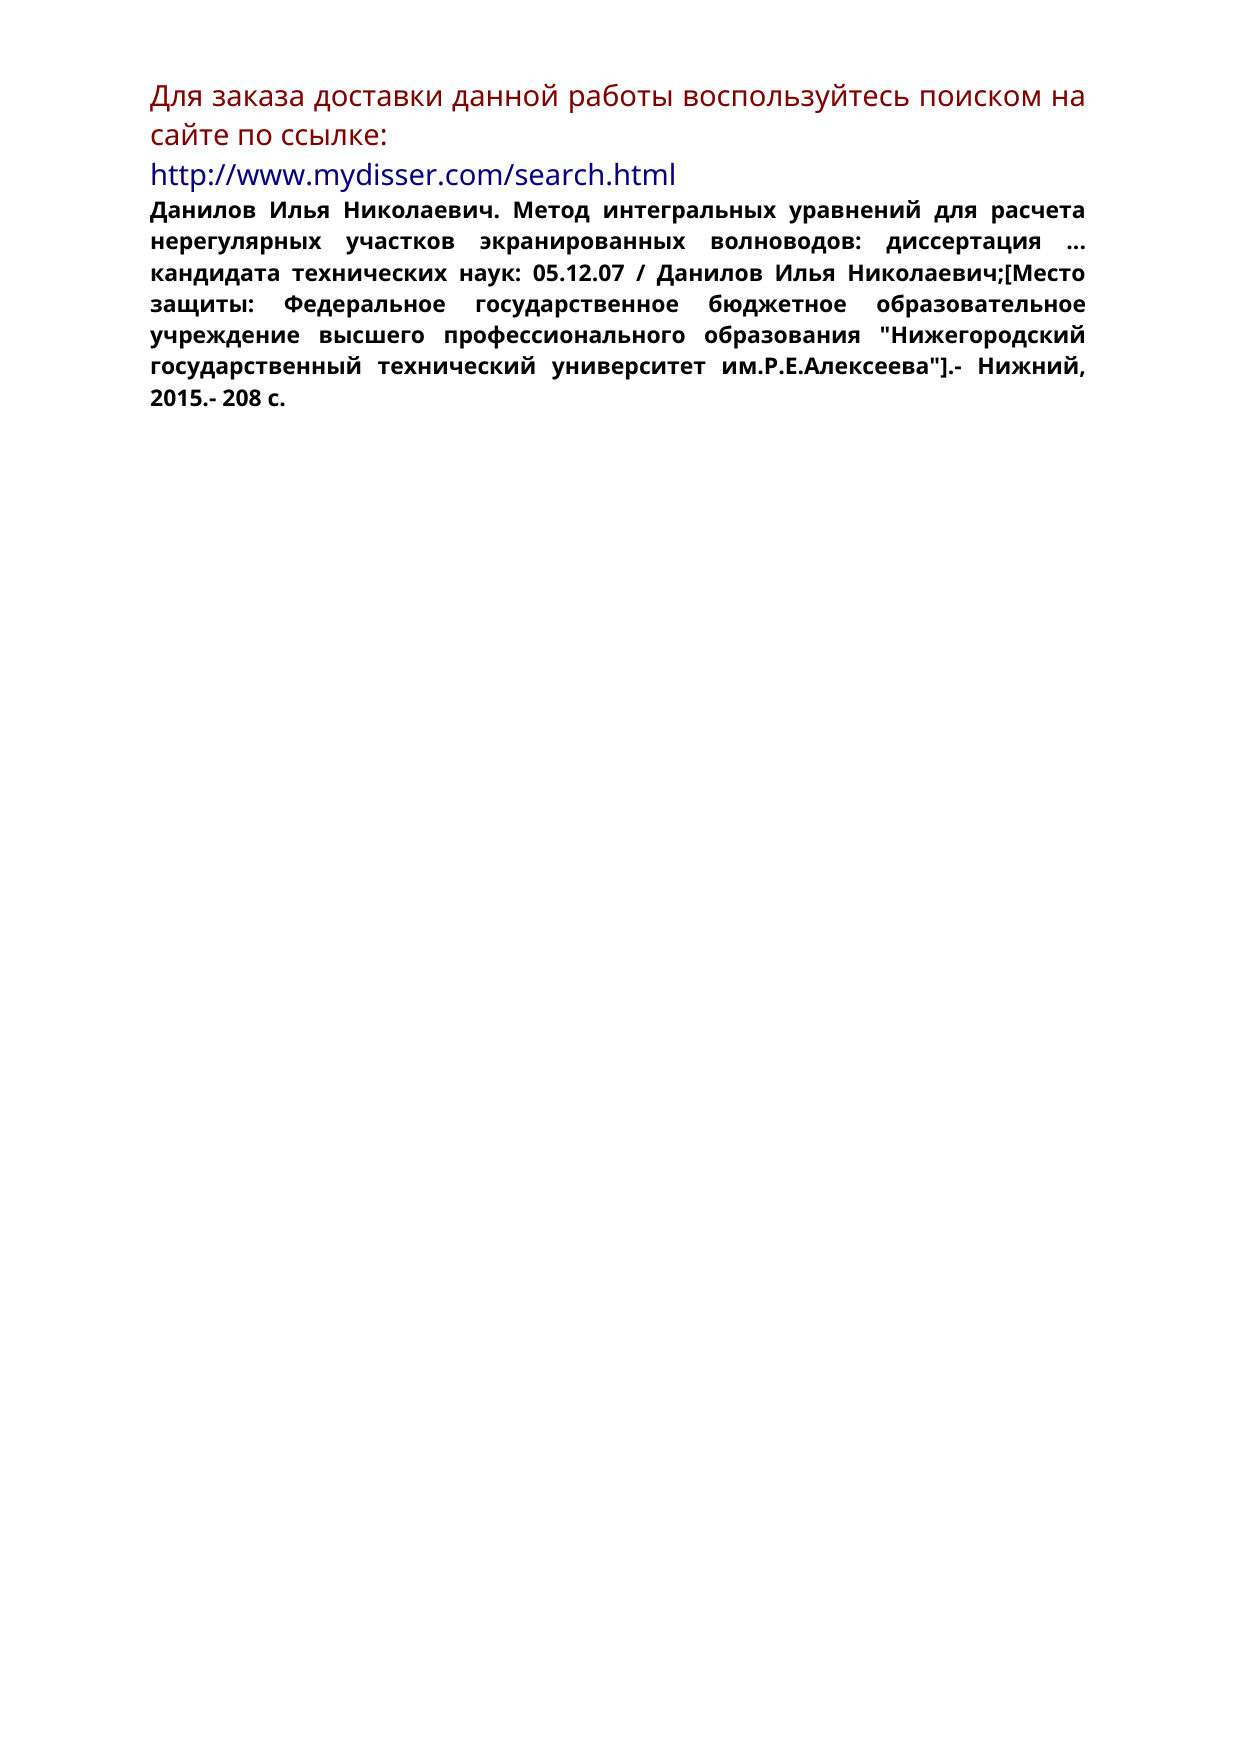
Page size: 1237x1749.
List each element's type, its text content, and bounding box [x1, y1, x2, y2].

text Данилов Илья Николаевич. Метод интегральных уравнений для расчета нерегулярных участков экранированных волноводов: диссертация ... кандидата технических наук: 05.12.07 / Данилов Илья Николаевич;[Место защиты: Федеральное государственное бюджетное образовательное учреждение высшего профессионального образования "Нижегородский государственный технический университет им.Р.Е.Алексеева"].- Нижний, 2015.- 208 с. [150, 194, 1086, 413]
